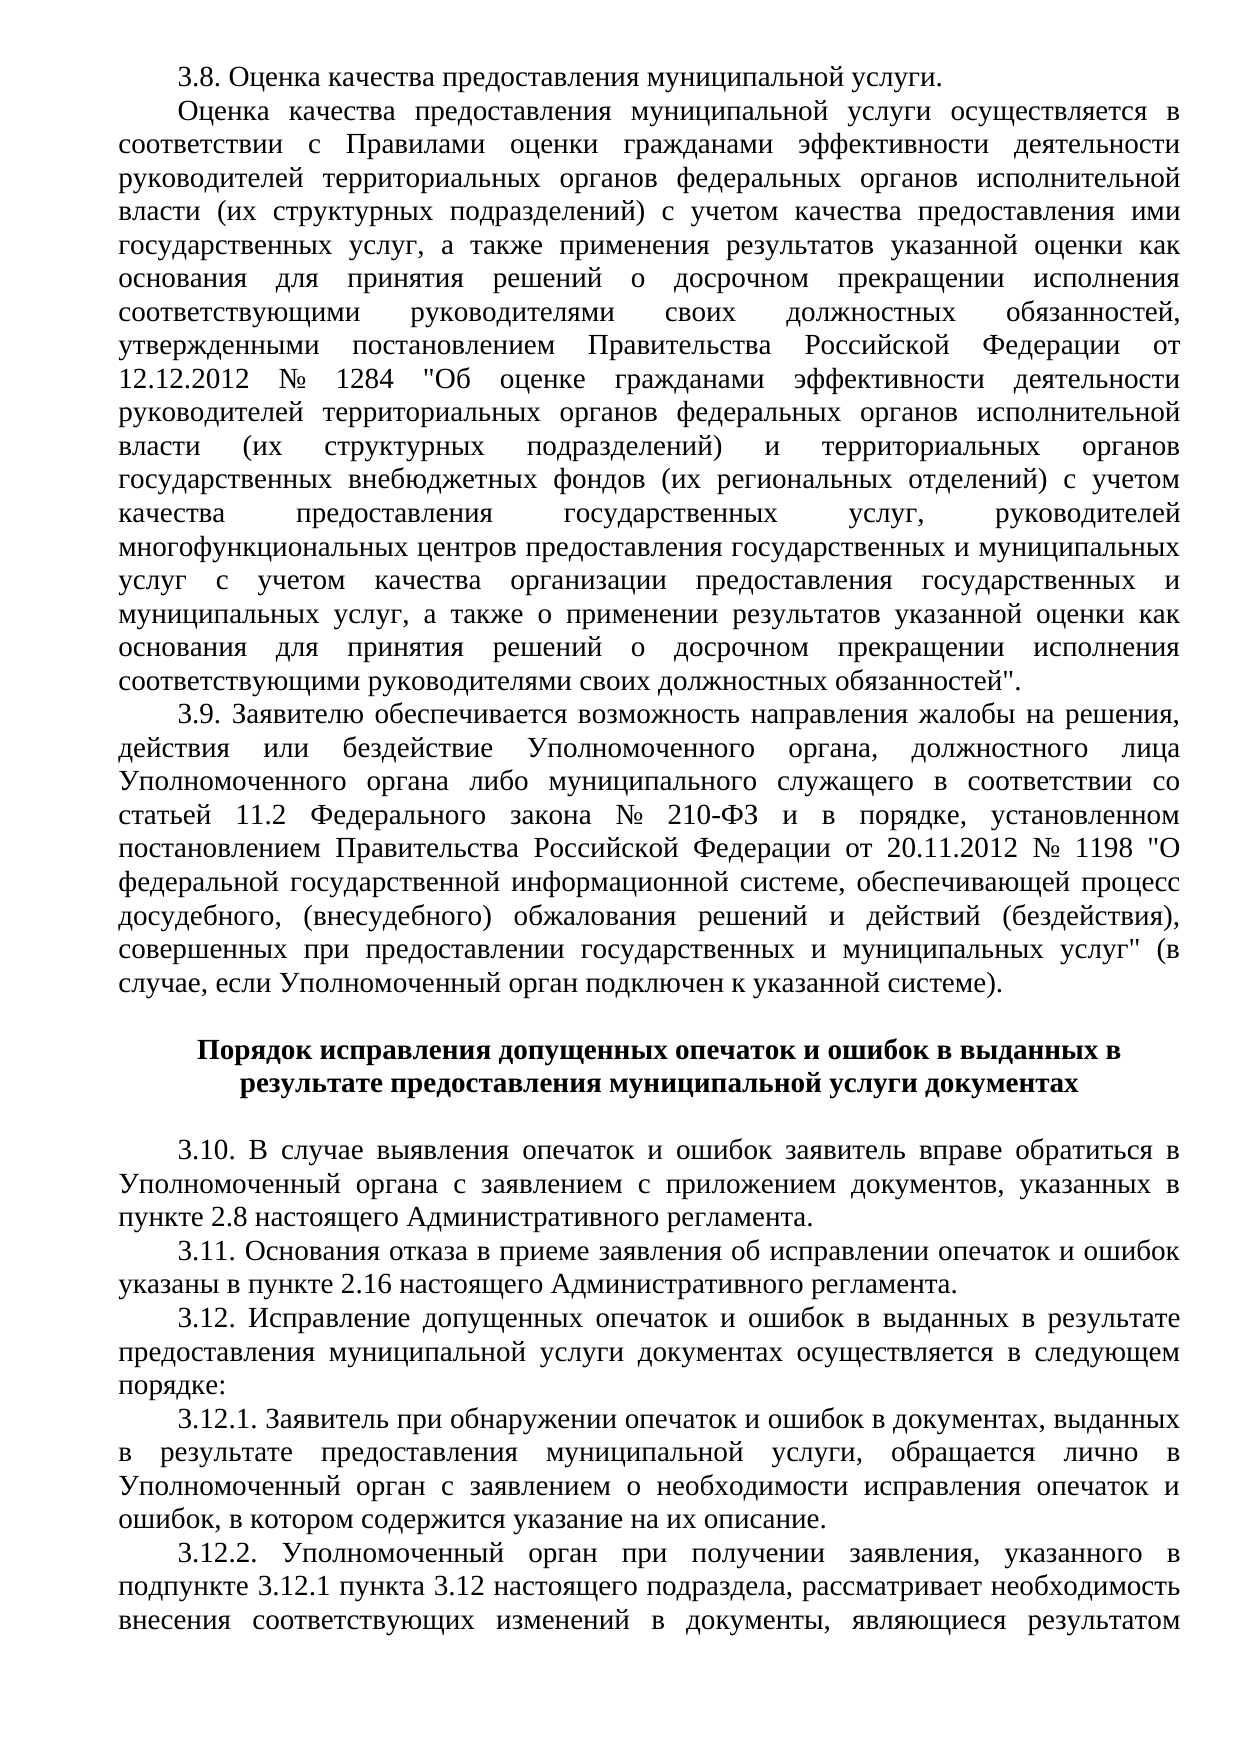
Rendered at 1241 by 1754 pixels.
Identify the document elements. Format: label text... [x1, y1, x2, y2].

text 3.10. В случае выявления опечаток и ошибок заявитель вправе обратиться в Уполномоченный органа с заявлением с приложением документов, указанных в пункте 2.8 настоящего Административного регламента. [118, 1132, 1181, 1233]
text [118, 1535, 1181, 1636]
text 3.9. Заявителю обеспечивается возможность направления жалобы на решения, действия или бездействие Уполномоченного органа, должностного лица Уполномоченного органа либо муниципального служащего в соответствии со статьей 11.2 Федерального закона № 210-ФЗ и в порядке, установленном постановлением Правительства Российской Федерации от 20.11.2012 № 1198 "О федеральной государственной информационной системе, обеспечивающей процесс досудебного, (внесудебного) обжалования решений и действий (бездействия), совершенных при предоставлении государственных и муниципальных услуг" (в случае, если Уполномоченный орган подключен к указанной системе). [118, 696, 1181, 998]
text 3.12.1. Заявитель при обнаружении опечаток и ошибок в документах, выданных в результате предоставления муниципальной услуги, обращается лично в Уполномоченный орган с заявлением о необходимости исправления опечаток и ошибок, в котором содержится указание на их описание. [118, 1401, 1181, 1535]
text 3.8. Оценка качества предоставления муниципальной услуги. [118, 59, 1181, 93]
text Оценка качества предоставления муниципальной услуги осуществляется в соответствии с Правилами оценки гражданами эффективности деятельности руководителей территориальных органов федеральных органов исполнительной власти (их структурных подразделений) с учетом качества предоставления ими государственных услуг, а также применения результатов указанной оценки как основания для принятия решений о досрочном прекращении исполнения соответствующими руководителями своих должностных обязанностей, утвержденными постановлением Правительства Российской Федерации от 12.12.2012 № 1284 "Об оценке гражданами эффективности деятельности руководителей территориальных органов федеральных органов исполнительной власти (их структурных подразделений) и территориальных органов государственных внебюджетных фондов (их региональных отделений) с учетом качества предоставления государственных услуг, руководителей многофункциональных центров предоставления государственных и муниципальных услуг с учетом качества организации предоставления государственных и муниципальных услуг, а также о применении результатов указанной оценки как основания для принятия решений о досрочном прекращении исполнения соответствующими руководителями своих должностных обязанностей". [118, 93, 1181, 696]
text 3.11. Основания отказа в приеме заявления об исправлении опечаток и ошибок указаны в пункте 2.16 настоящего Административного регламента. [118, 1233, 1181, 1300]
text 3.12. Исправление допущенных опечаток и ошибок в выданных в результате предоставления муниципальной услуги документах осуществляется в следующем порядке: [118, 1300, 1181, 1401]
subtitle Порядок исправления допущенных опечаток и ошибок в выданных в результате предоставления муниципальной услуги документах [138, 1032, 1181, 1099]
